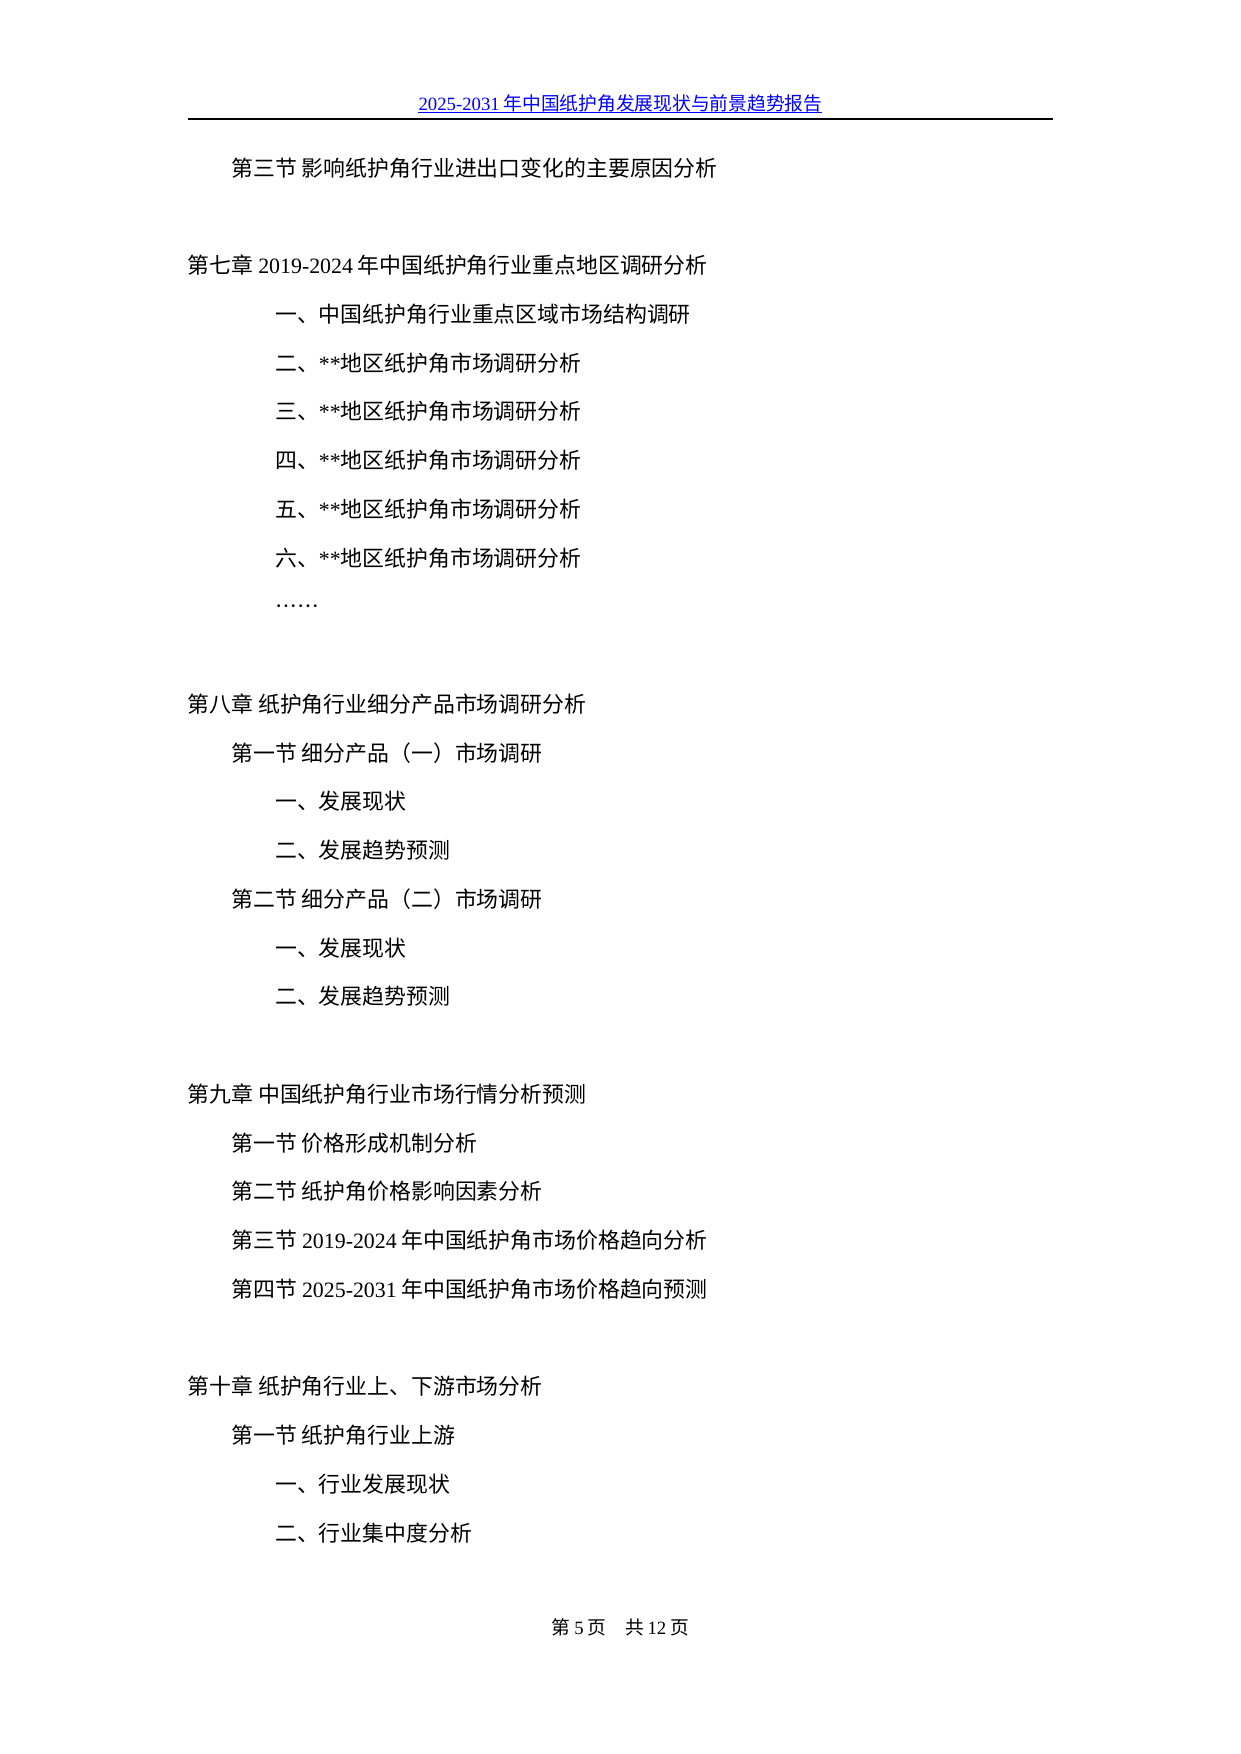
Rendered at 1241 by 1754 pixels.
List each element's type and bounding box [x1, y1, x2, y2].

text [187, 150, 1053, 1548]
